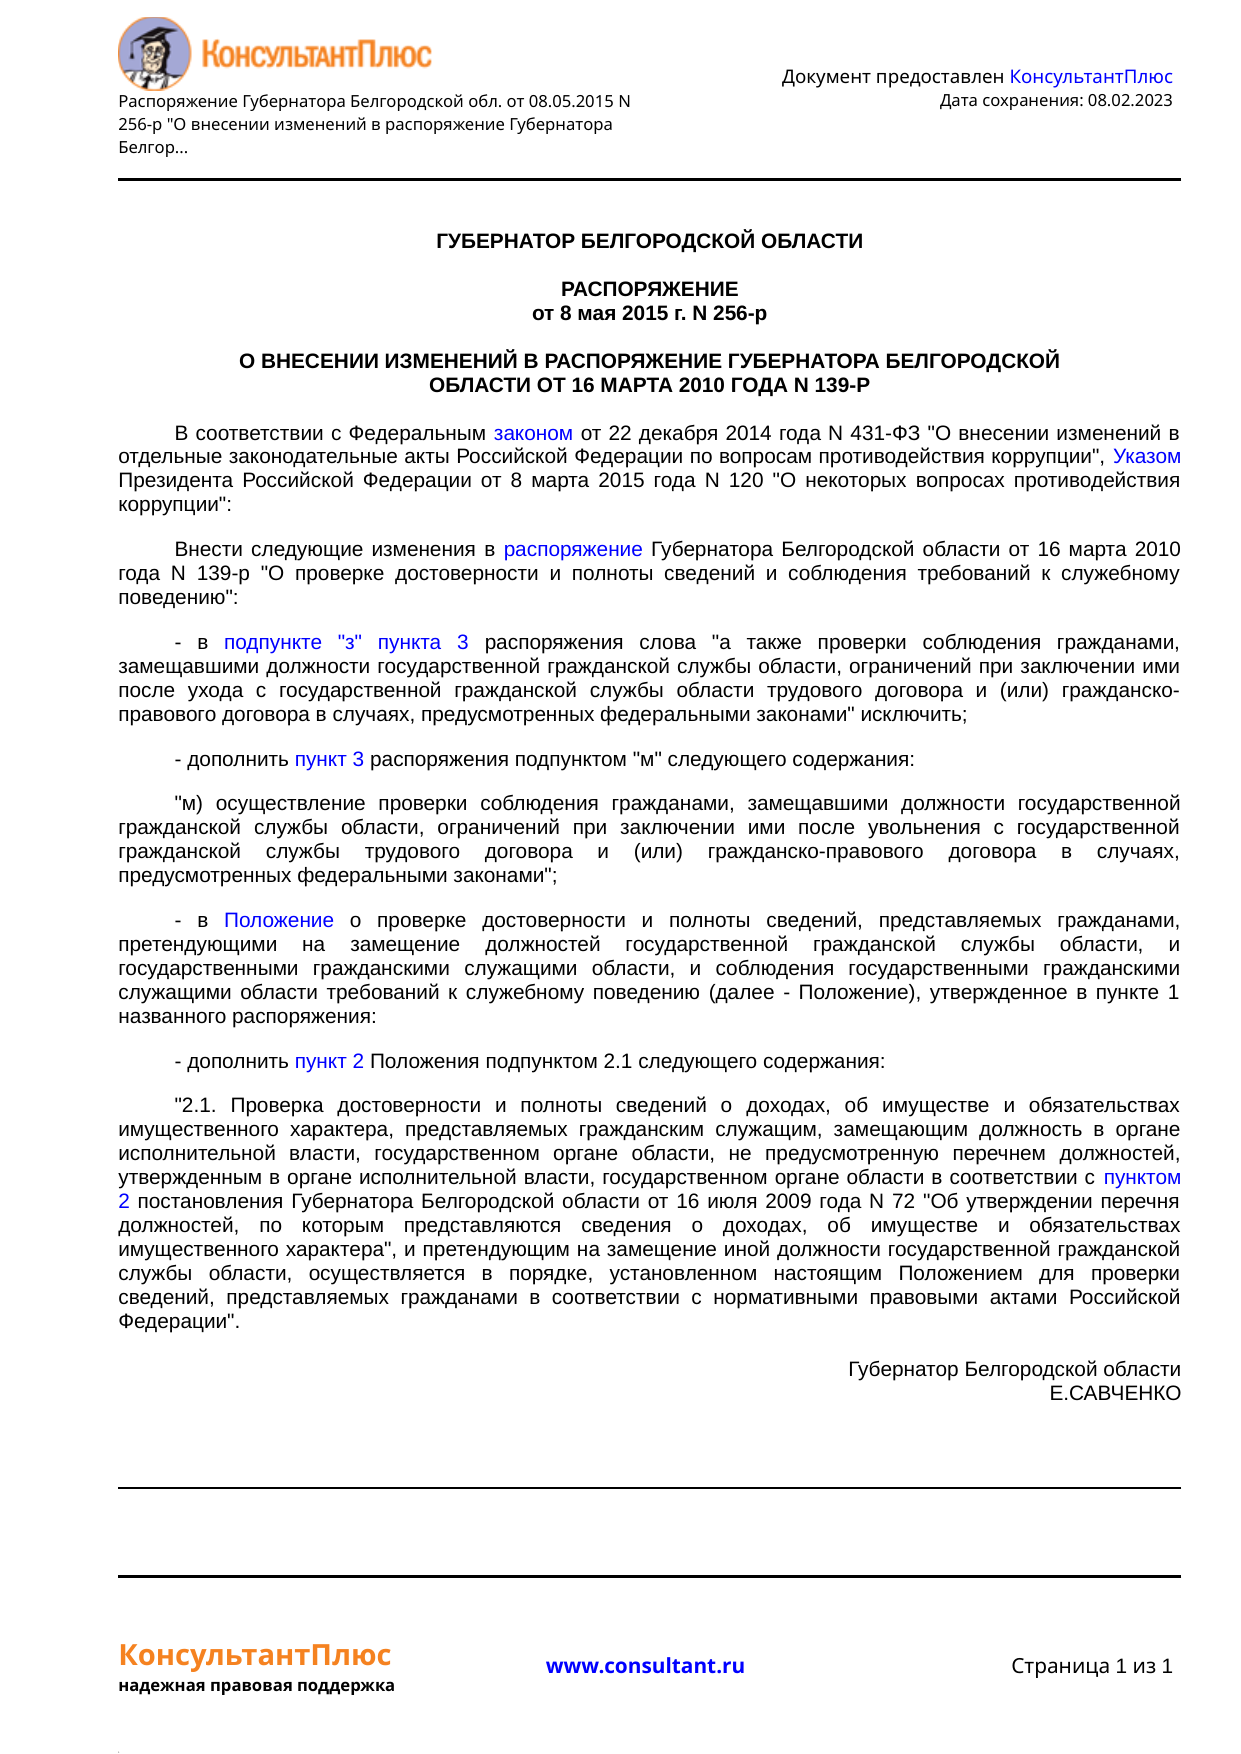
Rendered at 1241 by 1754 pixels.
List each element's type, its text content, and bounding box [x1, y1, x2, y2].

text "2.1. Проверка достоверности и полноты сведений о доходах, об имуществе и обязательствах имущественного характера, представляемых гражданским служащим, замещающим должность в органе исполнительной власти, государственном органе области, не предусмотренную перечнем должностей, утвержденным в органе исполнительной власти, государственном органе области в соответствии с пунктом 2 постановления Губернатора Белгородской области от 16 июля 2009 года N 72 "Об утверждении перечня должностей, по которым представляются сведения о доходах, об имуществе и обязательствах имущественного характера", и претендующим на замещение иной должности государственной гражданской службы области, осуществляется в порядке, установленном настоящим Положением для проверки сведений, представляемых гражданами в соответствии с нормативными правовыми актами Российской Федерации". [118, 1093, 1181, 1333]
picture [118, 17, 432, 91]
text - дополнить пункт 2 Положения подпунктом 2.1 следующего содержания: [118, 1048, 1181, 1072]
title РАСПОРЯЖЕНИЕ [118, 277, 1181, 301]
text - в Положение о проверке достоверности и полноты сведений, представляемых гражданами, претендующими на замещение должностей государственной гражданской службы области, и государственными гражданскими служащими области, и соблюдения государственными гражданскими служащими области требований к служебному поведению (далее - Положение), утвержденное в пункте 1 названного распоряжения: [118, 908, 1181, 1028]
title от 8 мая 2015 г. N 256-р [118, 301, 1181, 324]
title О ВНЕСЕНИИ ИЗМЕНЕНИЙ В РАСПОРЯЖЕНИЕ ГУБЕРНАТОРА БЕЛГОРОДСКОЙ [118, 348, 1181, 372]
title ГУБЕРНАТОР БЕЛГОРОДСКОЙ ОБЛАСТИ [118, 229, 1181, 253]
text "м) осуществление проверки соблюдения гражданами, замещавшими должности государственной гражданской службы области, ограничений при заключении ими после увольнения с государственной гражданской службы трудового договора и (или) гражданско-правового договора в случаях, предусмотренных федеральными законами"; [118, 791, 1181, 887]
title ОБЛАСТИ ОТ 16 МАРТА 2010 ГОДА N 139-Р [118, 372, 1181, 396]
text В соответствии с Федеральным законом от 22 декабря 2014 года N 431-ФЗ "О внесении изменений в отдельные законодательные акты Российской Федерации по вопросам противодействия коррупции", Указом Президента Российской Федерации от 8 марта 2015 года N 120 "О некоторых вопросах противодействия коррупции": [118, 420, 1181, 516]
text Губернатор Белгородской области [118, 1357, 1181, 1381]
text - дополнить пункт 3 распоряжения подпунктом "м" следующего содержания: [118, 746, 1181, 770]
text Внести следующие изменения в распоряжение Губернатора Белгородской области от 16 марта 2010 года N 139-р "О проверке достоверности и полноты сведений и соблюдения требований к служебному поведению": [118, 537, 1181, 609]
text Е.САВЧЕНКО [118, 1381, 1181, 1405]
text - в подпункте "з" пункта 3 распоряжения слова "а также проверки соблюдения гражданами, замещавшими должности государственной гражданской службы области, ограничений при заключении ими после ухода с государственной гражданской службы области трудового договора и (или) гражданско-правового договора в случаях, предусмотренных федеральными законами" исключить; [118, 630, 1181, 726]
